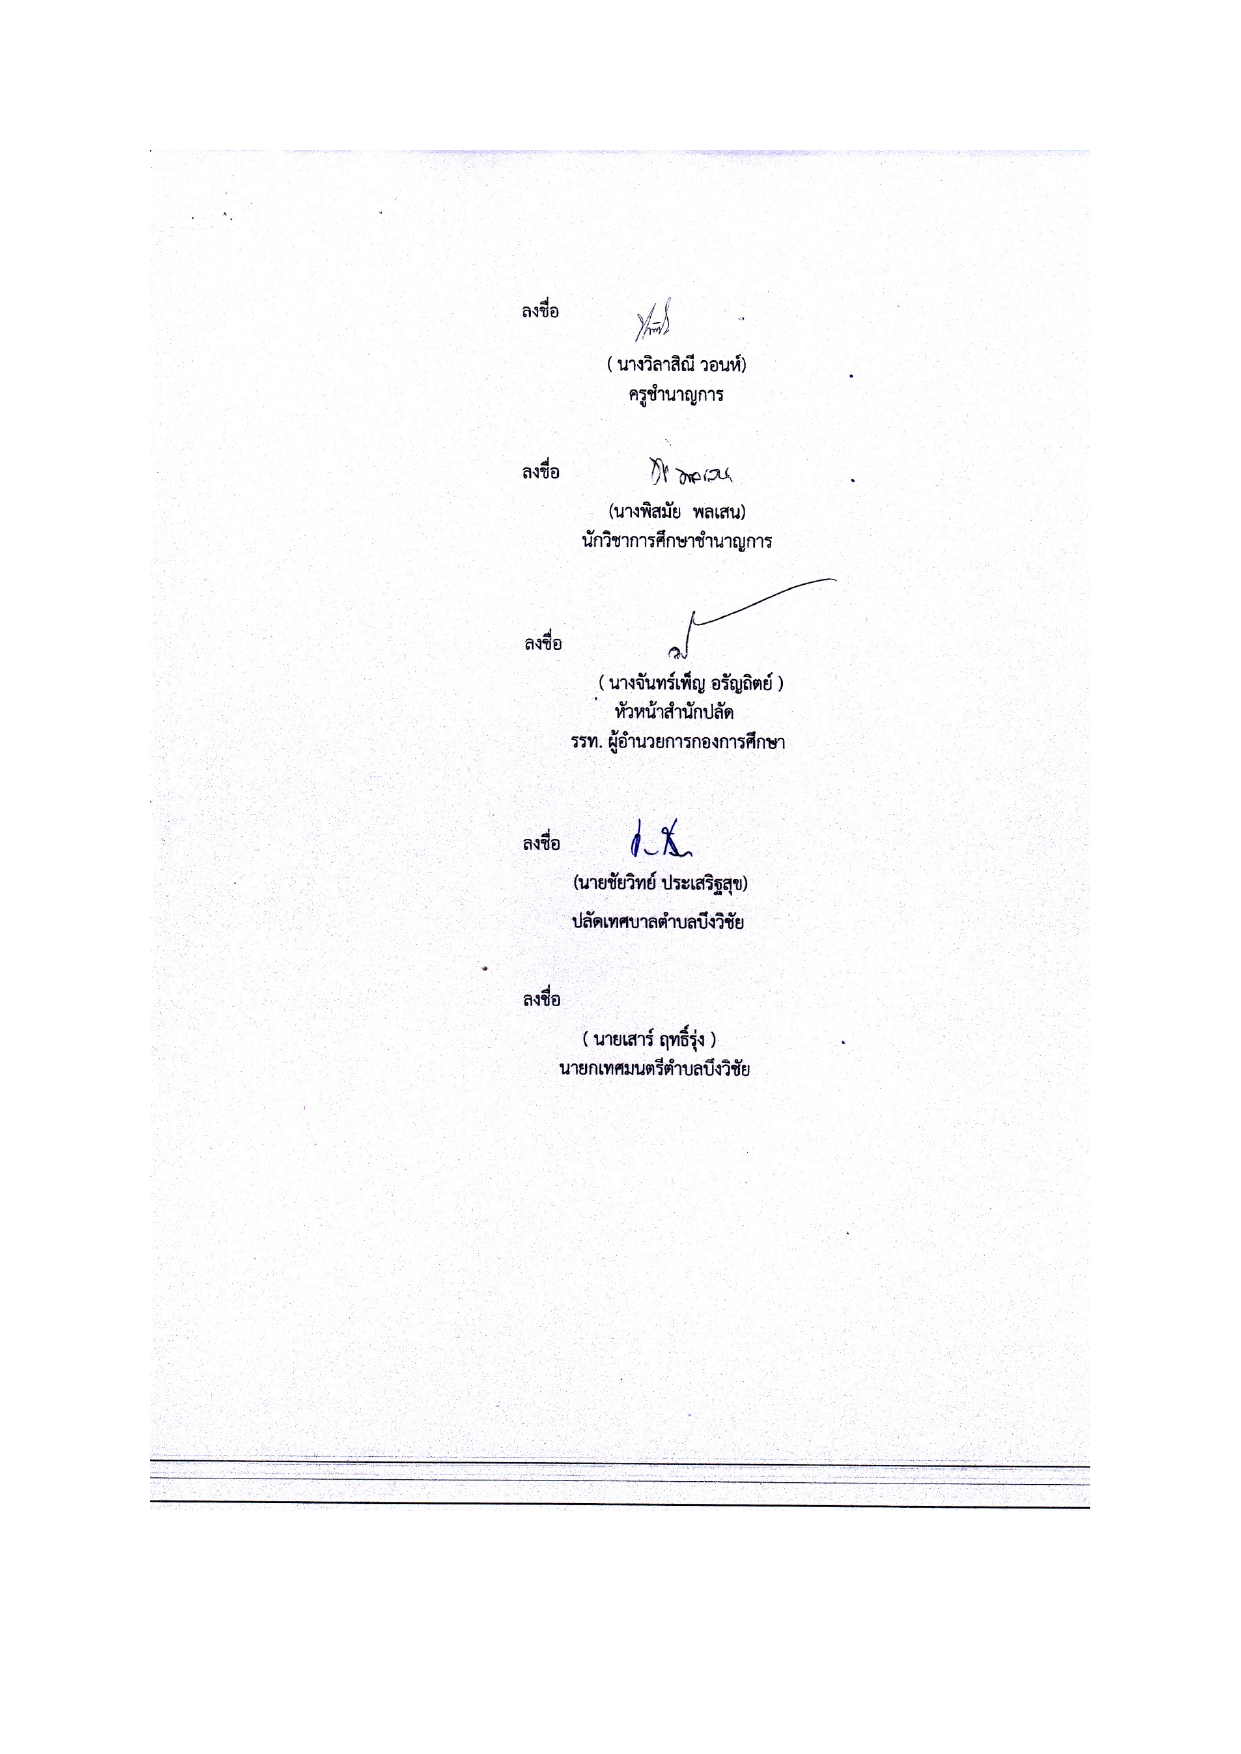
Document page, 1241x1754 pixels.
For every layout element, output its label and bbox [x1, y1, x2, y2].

picture [150, 150, 1091, 1511]
